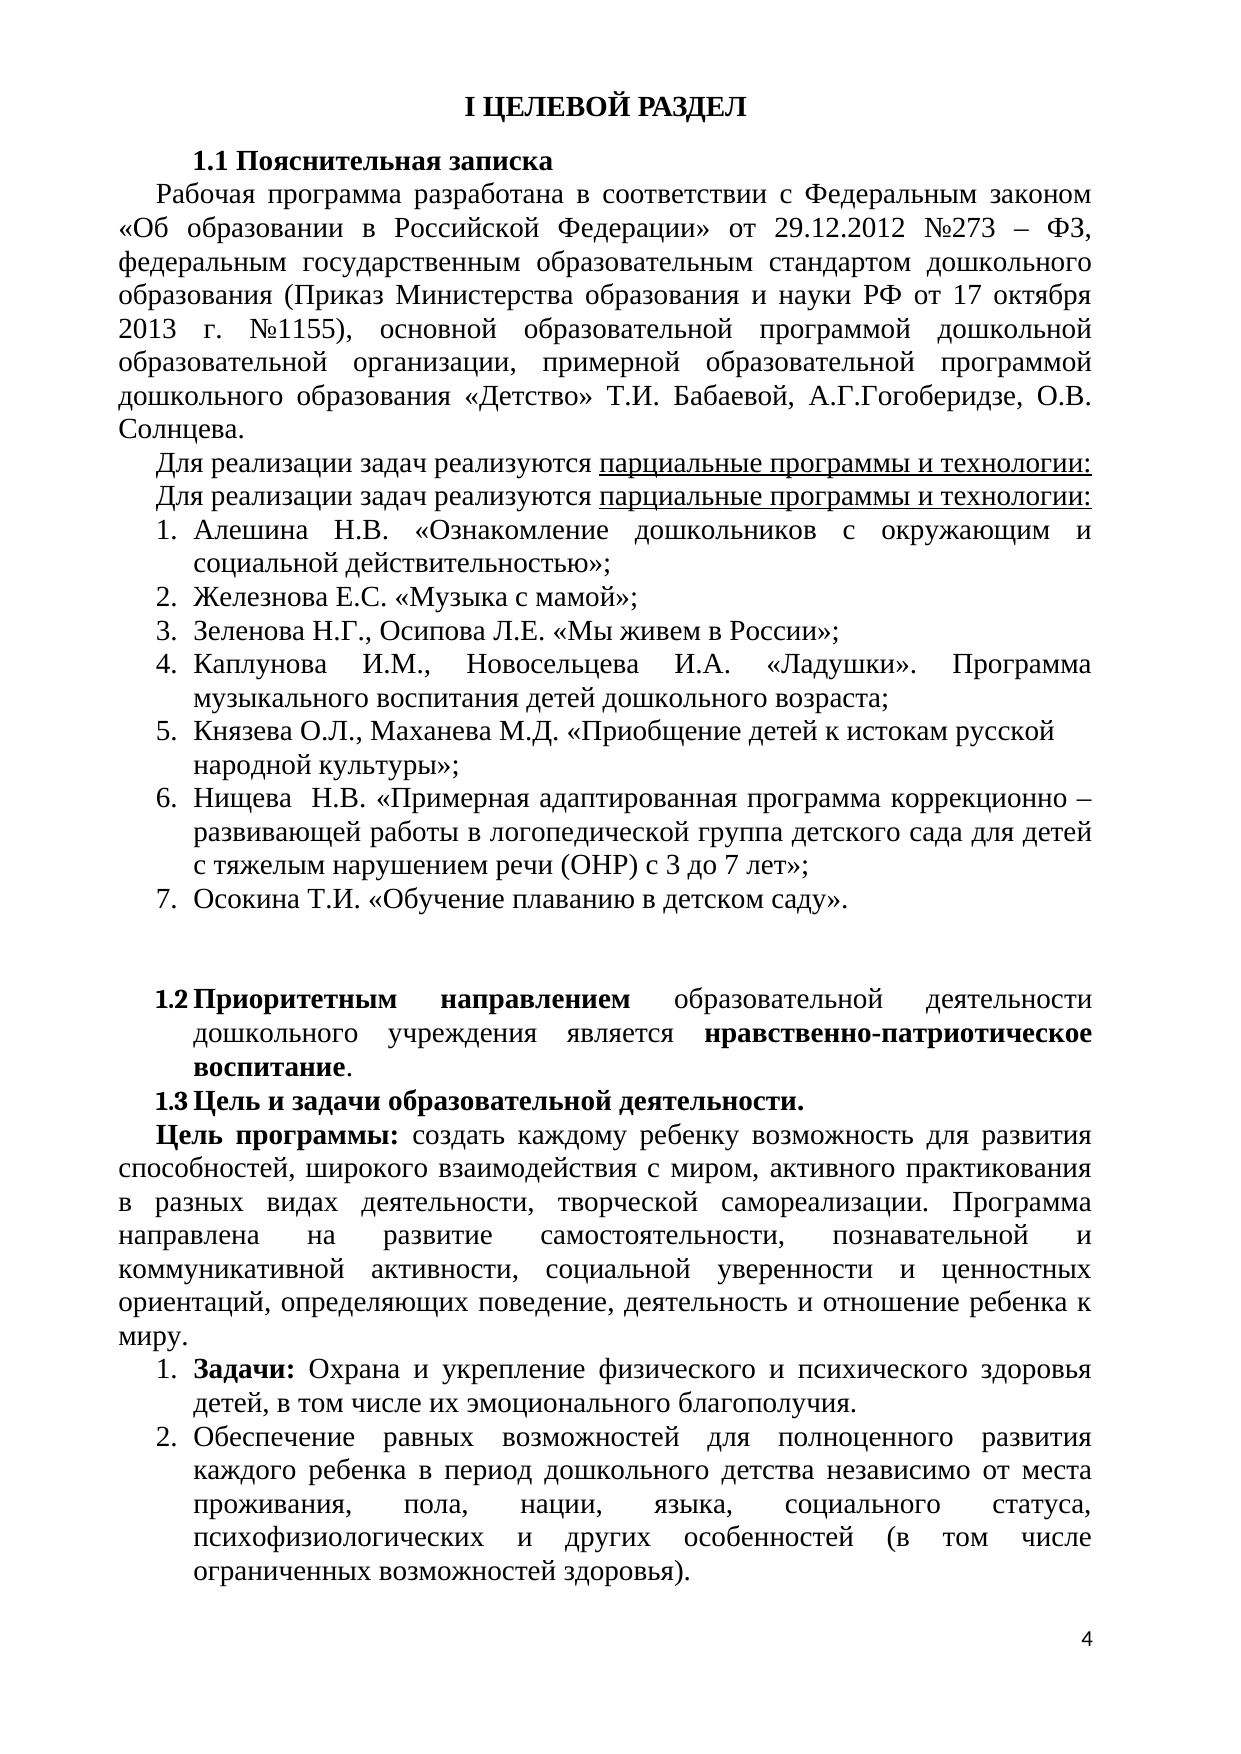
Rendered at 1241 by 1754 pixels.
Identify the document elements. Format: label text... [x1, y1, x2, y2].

list Нищева Н.В. «Примерная адаптированная программа коррекционно – развивающей работы в логопедической группа детского сада для детей с тяжелым нарушением речи (ОНР) с 3 до 7 лет»; [156, 780, 1092, 881]
list Приоритетным направлением образовательной деятельности дошкольного учреждения является нравственно-патриотическое воспитание. [156, 982, 1092, 1083]
list Осокина Т.И. «Обучение плаванию в детском саду». [156, 881, 1092, 914]
list Задачи: Охрана и укрепление физического и психического здоровья детей, в том числе их эмоционального благополучия. [156, 1352, 1092, 1419]
text Для реализации задач реализуются парциальные программы и технологии: [118, 478, 1092, 512]
list Цель и задачи образовательной деятельности. [156, 1083, 1092, 1117]
subtitle I ЦЕЛЕВОЙ РАЗДЕЛ [118, 89, 1092, 122]
subtitle 1.1 Пояснительная записка [118, 143, 1092, 177]
list Алешина Н.В. «Ознакомление дошкольников с окружающим и социальной действительностью»; [156, 512, 1092, 579]
text Для реализации задач реализуются парциальные программы и технологии: [118, 445, 1092, 478]
text народной культуры»; [193, 747, 1092, 780]
list Железнова Е.С. «Музыка с мамой»; [156, 579, 1092, 613]
list Обеспечение равных возможностей для полноценного развития каждого ребенка в период дошкольного детства независимо от места проживания, пола, нации, языка, социального статуса, психофизиологических и других особенностей (в том числе ограниченных возможностей здоровья). [156, 1419, 1092, 1586]
list Князева О.Л., Маханева М.Д. «Приобщение детей к истокам русской [156, 713, 1092, 747]
text Рабочая программа разработана в соответствии с Федеральным законом «Об образовании в Российской Федерации» от 29.12.2012 №273 – ФЗ, федеральным государственным образовательным стандартом дошкольного образования (Приказ Министерства образования и науки РФ от 17 октября . №1155), основной образовательной программой дошкольной образовательной организации, примерной образовательной программой дошкольного образования «Детство» Т.И. Бабаевой, А.Г.Гогоберидзе, О.В. Солнцева. [118, 177, 1092, 445]
list Каплунова И.М., Новосельцева И.А. «Ладушки». Программа музыкального воспитания детей дошкольного возраста; [156, 646, 1092, 713]
list Зеленова Н.Г., Осипова Л.Е. «Мы живем в России»; [156, 613, 1092, 646]
text Цель программы: создать каждому ребенку возможность для развития способностей, широкого взаимодействия с миром, активного практикования в разных видах деятельности, творческой самореализации. Программа направлена на развитие самостоятельности, познавательной и коммуникативной активности, социальной уверенности и ценностных ориентаций, определяющих поведение, деятельность и отношение ребенка к миру. [118, 1117, 1092, 1352]
